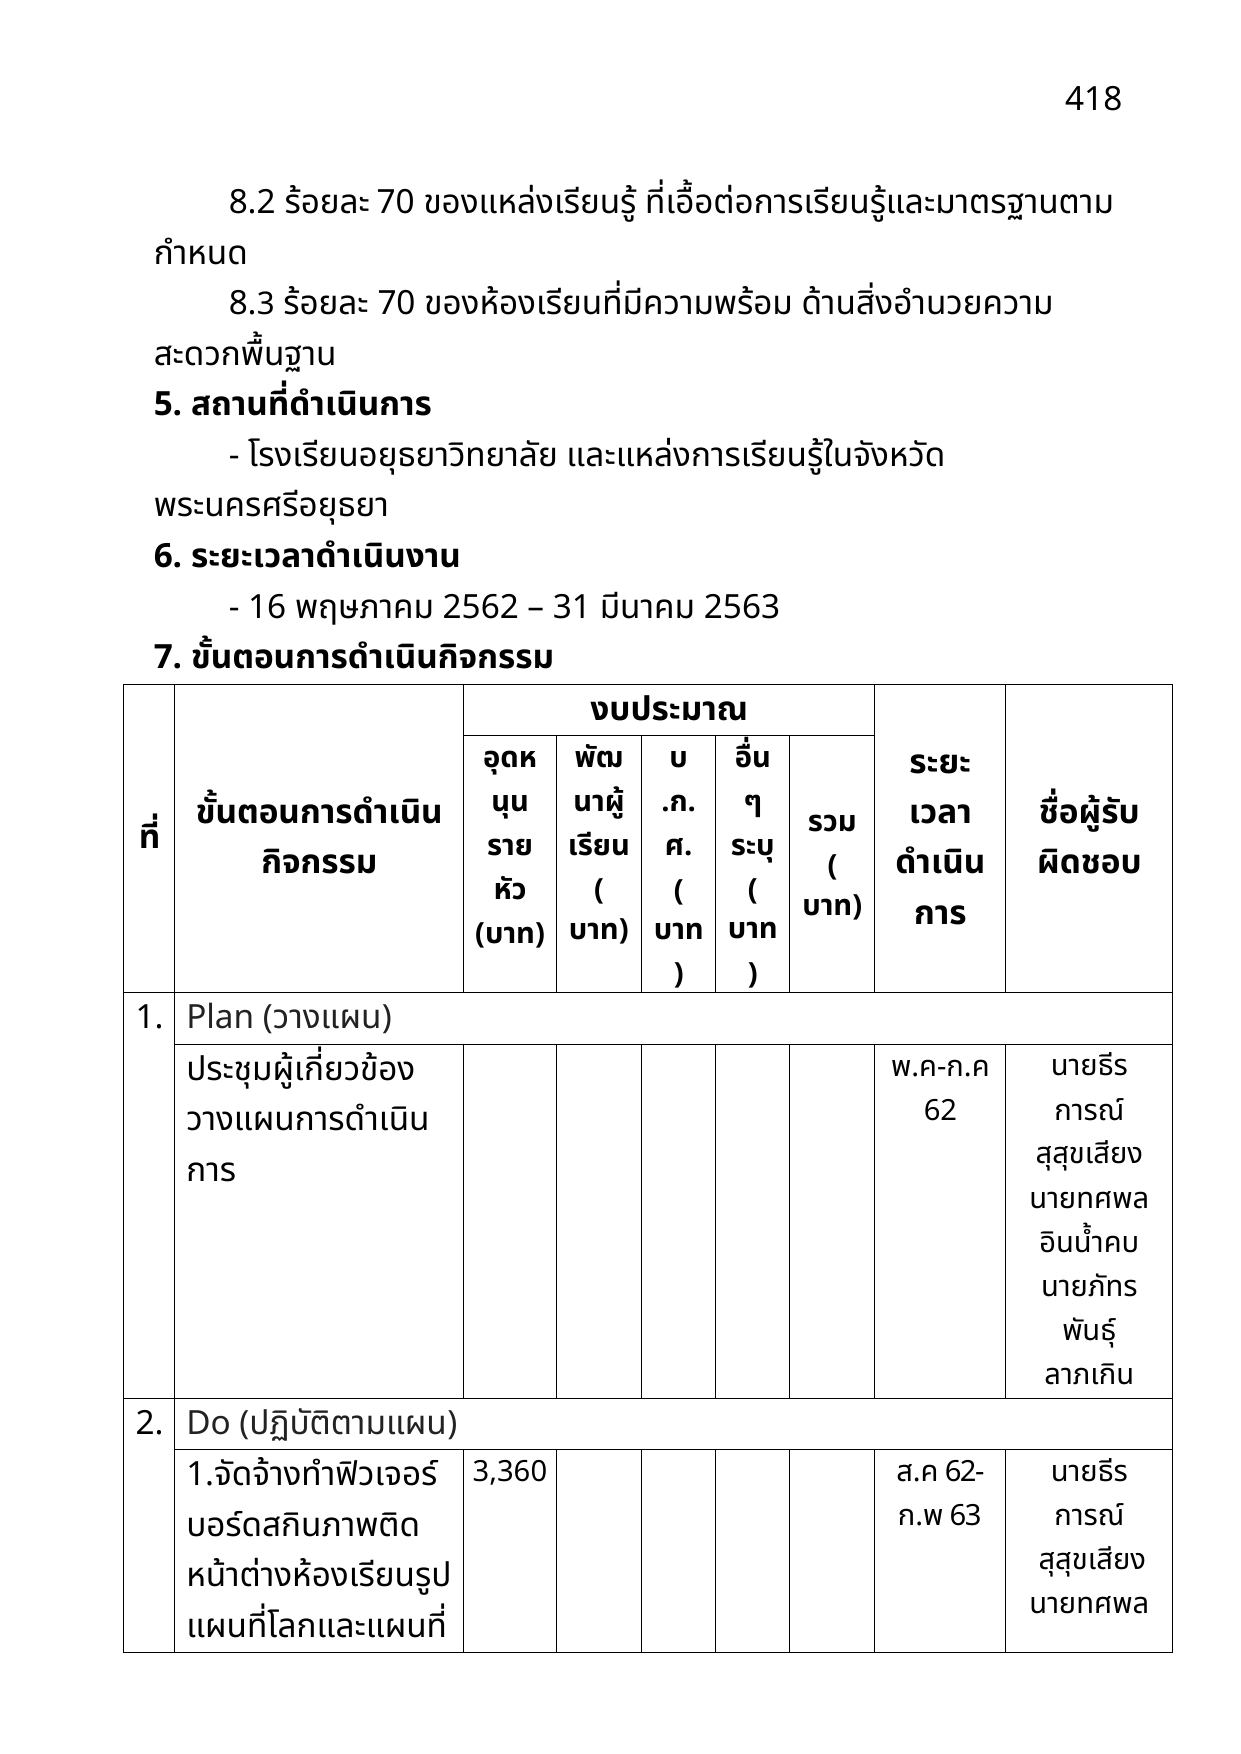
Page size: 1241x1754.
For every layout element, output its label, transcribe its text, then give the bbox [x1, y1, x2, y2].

table_cell [790, 1450, 874, 1652]
table_cell ส.ค 62- ก.พ 63 [875, 1450, 1005, 1652]
table_cell [464, 1045, 556, 1397]
table_header ที่ [124, 685, 174, 992]
subtitle - 16 พฤษภาคม 2562 – 31 มีนาคม 2563 [153, 582, 1122, 633]
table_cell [175, 1450, 463, 1652]
table_cell Do (ปฏิบัติตามแผน) [175, 1399, 249, 1449]
subtitle 8.2 ร้อยละ70 ของแหล่งเรียนรู้ ที่เอื้อต่อการเรียนรู้และมาตรฐานตามกำหนด [153, 178, 1122, 279]
subtitle 8.3 ร้อยละ 70 ของห้องเรียนที่มีความพร้อม ด้านสิ่งอำนวยความสะดวกพื้นฐาน [153, 279, 1122, 380]
table_cell [716, 1045, 789, 1397]
table_cell [790, 1045, 874, 1397]
table_cell [642, 1045, 715, 1397]
table_cell ประชุมผู้เกี่ยวข้องวางแผนการดำเนินการ [175, 1045, 463, 1397]
table_header ขั้นตอนการดำเนินกิจกรรม [175, 685, 463, 992]
table_cell พ.ค-ก.ค 62 [875, 1045, 1005, 1397]
table_cell อื่นๆ ระบุ (บาท) [716, 736, 789, 992]
table_cell Plan (วางแผน) [175, 993, 273, 1044]
table_cell 1. [124, 993, 174, 1397]
table_cell [716, 1450, 789, 1652]
table_cell [557, 1045, 641, 1397]
table_cell รวม (บาท) [790, 736, 874, 992]
table_cell [642, 1450, 715, 1652]
table_cell บ.ก.ศ. (บาท) [642, 736, 715, 992]
table_header ระยะเวลา ดำเนินการ [875, 685, 1005, 992]
table_cell 3,360 5,000 [464, 1450, 556, 1652]
table_header ชื่อผู้รับผิดชอบ [1006, 685, 1172, 992]
subtitle 6. ระยะเวลาดำเนินงาน [153, 532, 1122, 582]
table_cell Do (ปฏิบัติตามแผน) [447, 1399, 1172, 1449]
table_cell [557, 1450, 641, 1652]
table_cell นายธีรการณ์ สุสุขเสียง นายทศพล อินน้ำคบ นายภัทรพันธุ์ ลาภเกิน [1006, 1045, 1172, 1397]
table_cell พัฒนาผู้เรียน (บาท) [557, 736, 641, 992]
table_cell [1006, 1450, 1172, 1652]
table_cell Plan (วางแผน) [382, 993, 1172, 1044]
subtitle 7. ขั้นตอนการดำเนินกิจกรรม [153, 633, 1122, 684]
subtitle 5. สถานที่ดำเนินการ [153, 380, 1122, 431]
table_cell อุดหนุน รายหัว (บาท) [464, 736, 556, 992]
subtitle - โรงเรียนอยุธยาวิทยาลัย และแหล่งการเรียนรู้ในจังหวัดพระนครศรีอยุธยา [153, 431, 1122, 532]
table_header งบประมาณ [464, 685, 874, 735]
table_cell 2. [124, 1399, 174, 1652]
